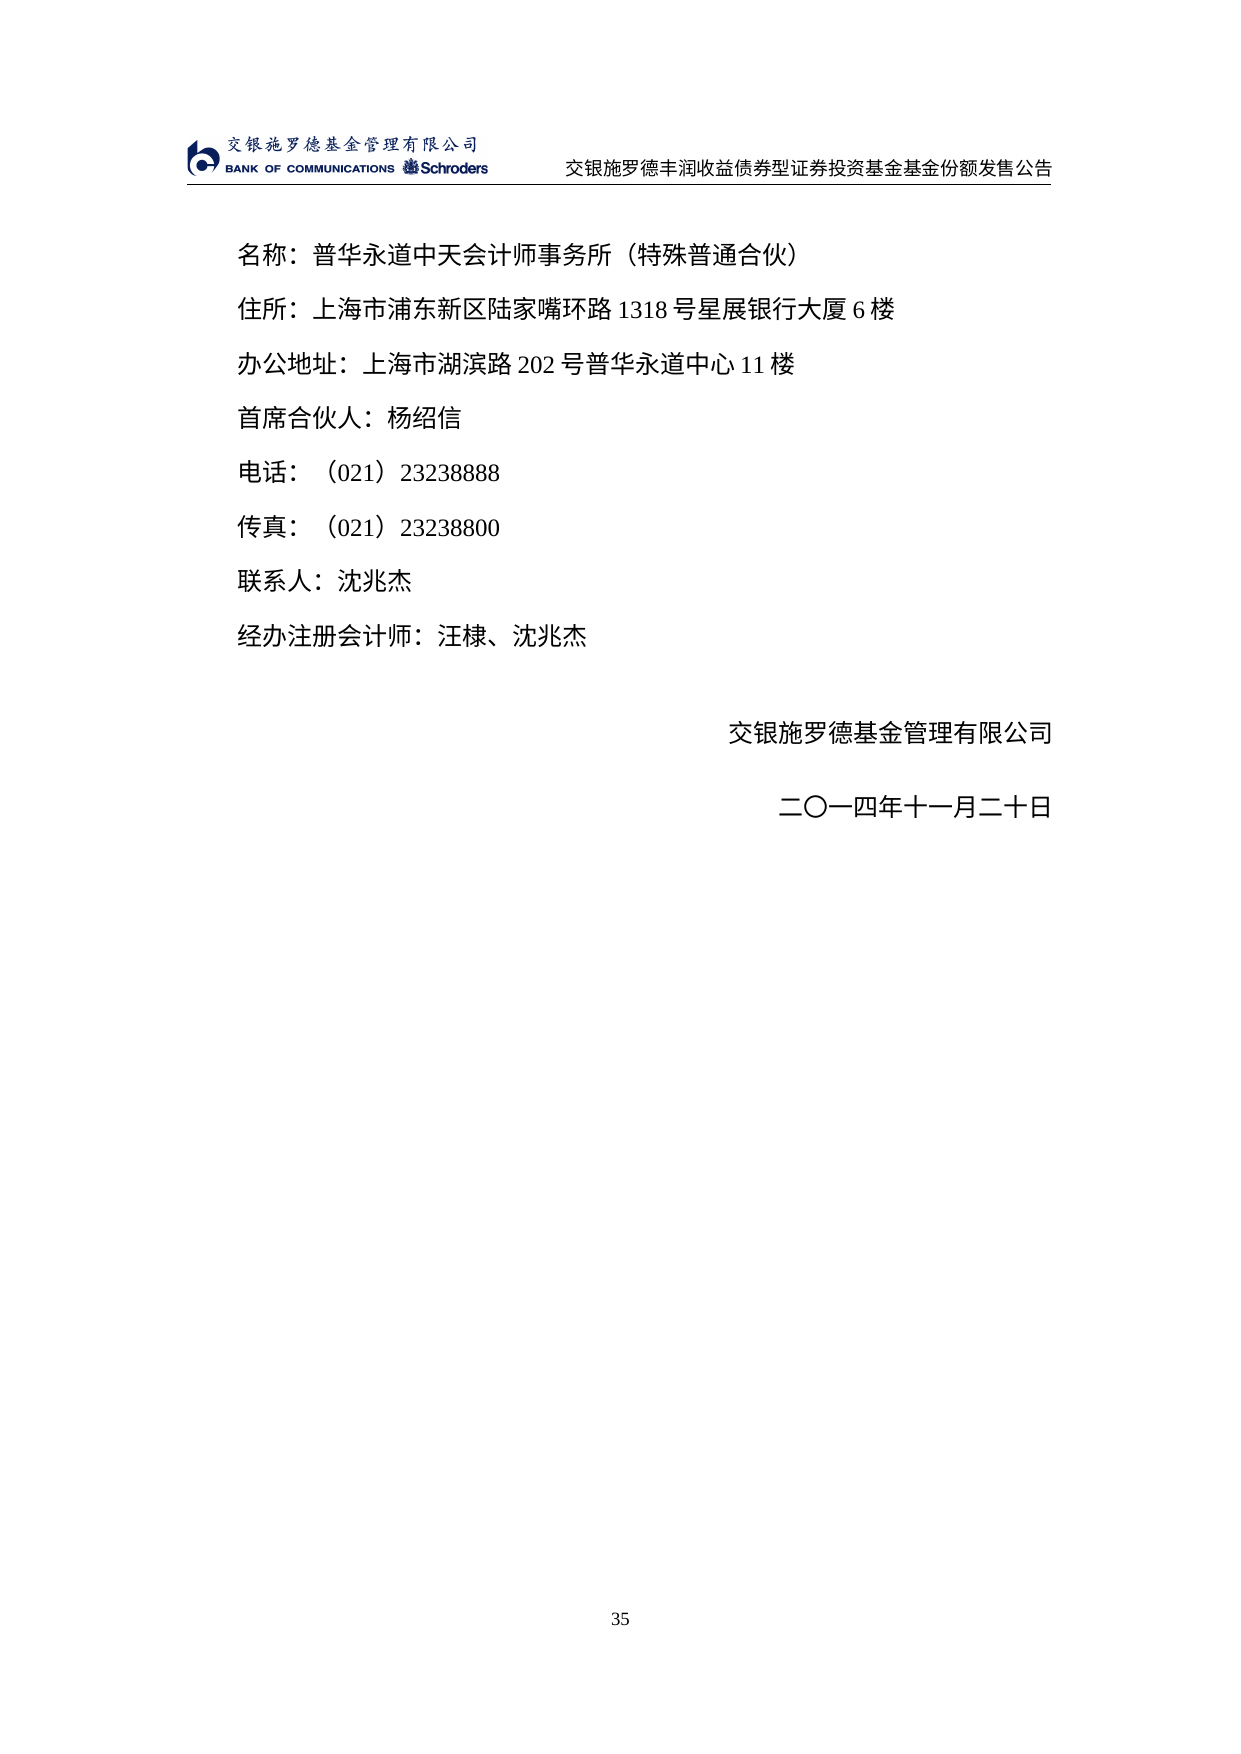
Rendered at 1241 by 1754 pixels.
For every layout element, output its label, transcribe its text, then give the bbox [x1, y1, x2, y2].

text 首席合伙人：杨绍信 [187, 398, 1053, 435]
text 联系人：沈兆杰 [187, 562, 1053, 598]
text 二〇一四年十一月二十日 [187, 773, 1053, 838]
text 传真：（021）23238800 [187, 507, 1053, 543]
text 经办注册会计师：汪棣、沈兆杰 [187, 616, 1053, 652]
text 名称：普华永道中天会计师事务所（特殊普通合伙） [187, 235, 1053, 272]
text 办公地址：上海市湖滨路202号普华永道中心11楼 [187, 344, 1053, 380]
text 电话：（021）23238888 [187, 453, 1053, 489]
text 交银施罗德基金管理有限公司 [187, 713, 1053, 750]
picture [187, 136, 488, 176]
text 住所：上海市浦东新区陆家嘴环路1318号星展银行大厦6楼 [187, 290, 1053, 326]
